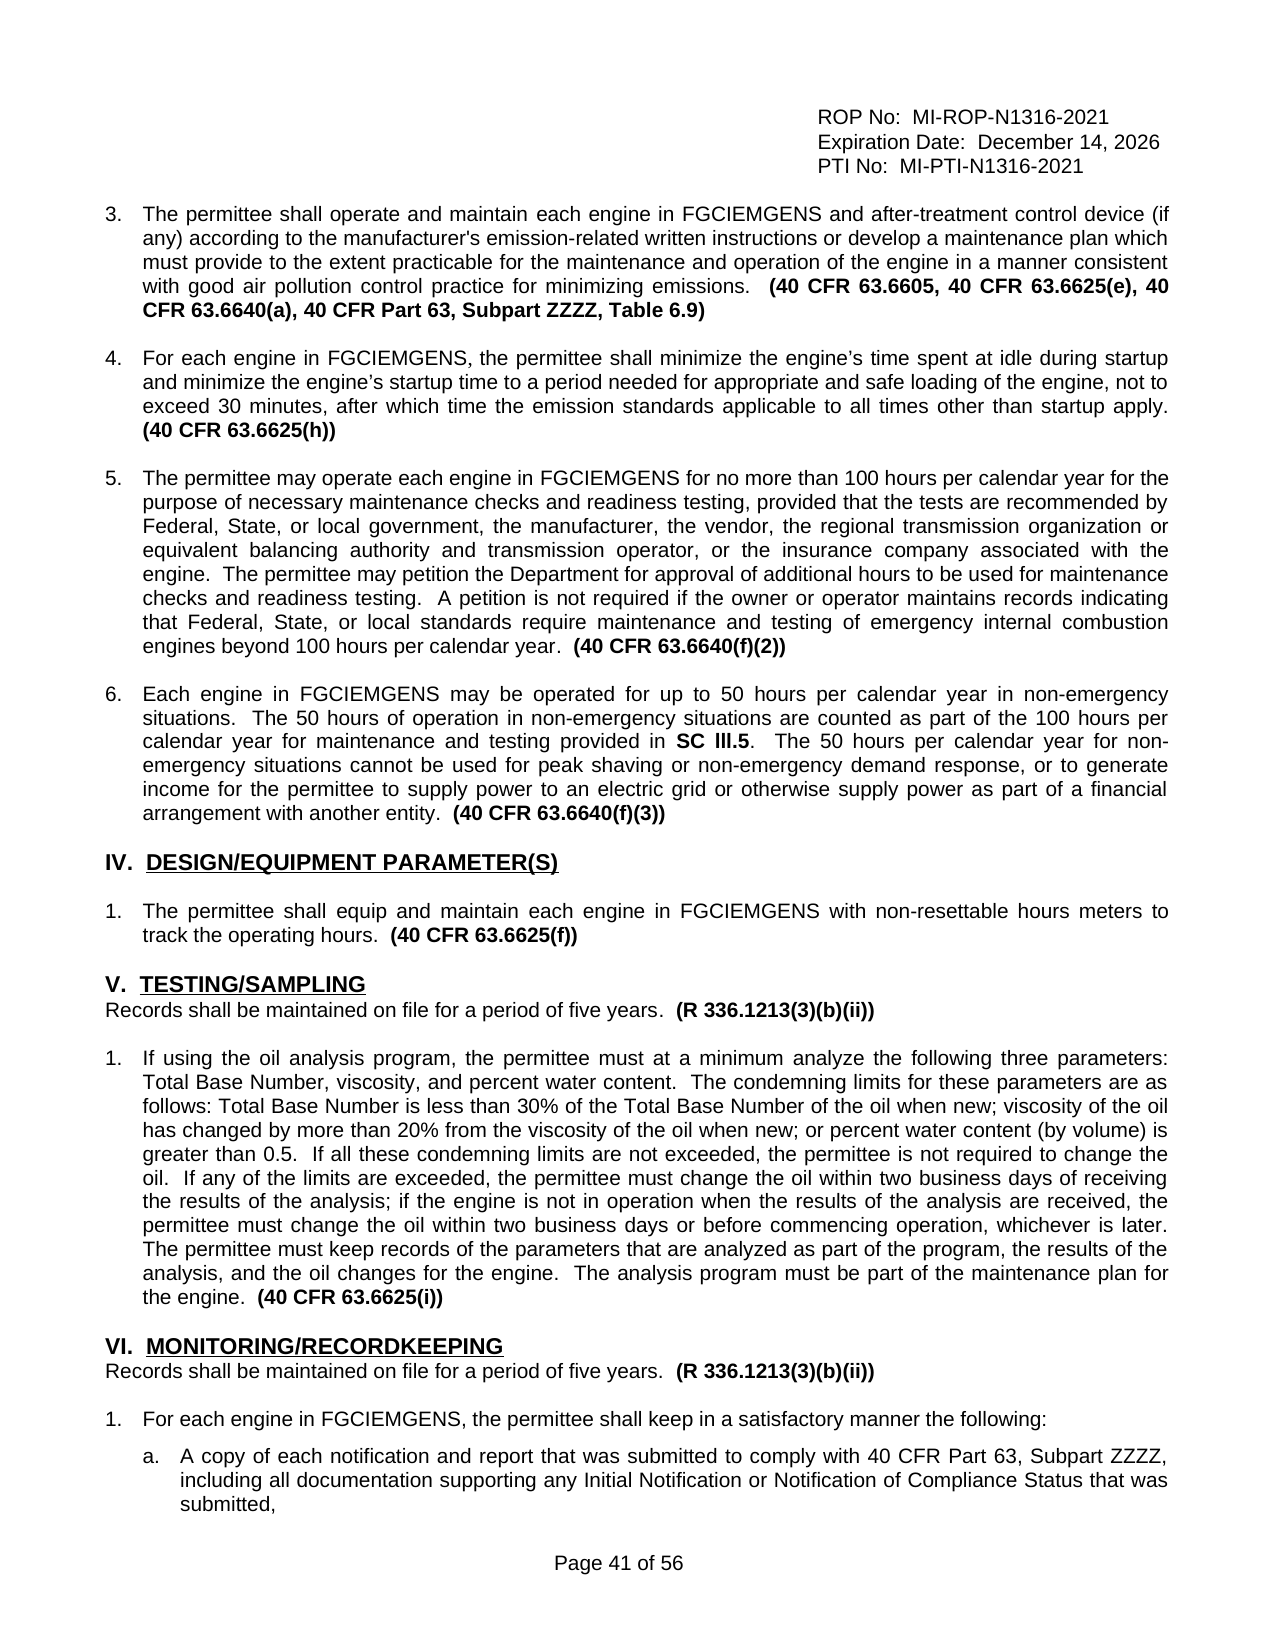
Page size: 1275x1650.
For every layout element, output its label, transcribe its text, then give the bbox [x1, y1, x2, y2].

list A copy of each notification and report that was submitted to comply with 40 CFR Part 63, Subpart ZZZZ, including all documentation supporting any Initial Notification or Notification of Compliance Status that was submitted, [142, 1444, 1170, 1516]
list If using the oil analysis program, the permittee must at a minimum analyze the following three parameters: Total Base Number, viscosity, and percent water content. The condemning limits for these parameters are as follows: Total Base Number is less than 30% of the Total Base Number of the oil when new; viscosity of the oil has changed by more than 20% from the viscosity of the oil when new; or percent water content (by volume) is greater than 0.5. If all these condemning limits are not exceeded, the permittee is not required to change the oil. If any of the limits are exceeded, the permittee must change the oil within two business days of receiving the results of the analysis; if the engine is not in operation when the results of the analysis are received, the permittee must change the oil within two business days or before commencing operation, whichever is later. The permittee must keep records of the parameters that are analyzed as part of the program, the results of the analysis, and the oil changes for the engine. The analysis program must be part of the maintenance plan for the engine. (40 CFR 63.6625(i)) [105, 1046, 1170, 1309]
text 1. The permittee shall equip and maintain each engine in FGCIEMGENS with non-resettable hours meters to track the operating hours. (40 CFR 63.6625(f)) [105, 899, 1170, 947]
text IV. DESIGN/EQUIPMENT PARAMETER(S) [105, 849, 1170, 875]
text Records shall be maintained on file for a period of five years. (R 336.1213(3)(b)(ii)) [105, 998, 1170, 1022]
text 4. For each engine in FGCIEMGENS, the permittee shall minimize the engine’s time spent at idle during startup and minimize the engine’s startup time to a period needed for appropriate and safe loading of the engine, not to exceed 30 minutes, after which time the emission standards applicable to all times other than startup apply. (40 CFR 63.6625(h)) [105, 346, 1170, 442]
text 3. The permittee shall operate and maintain each engine in FGCIEMGENS and after-treatment control device (if any) according to the manufacturer's emission-related written instructions or develop a maintenance plan which must provide to the extent practicable for the maintenance and operation of the engine in a manner consistent with good air pollution control practice for minimizing emissions. (40 CFR 63.6605, 40 CFR 63.6625(e), 40 CFR 63.6640(a), 40 CFR Part 63, Subpart ZZZZ, Table 6.9) [105, 202, 1170, 322]
text V. TESTING/SAMPLING [105, 971, 1170, 998]
text 5. The permittee may operate each engine in FGCIEMGENS for no more than 100 hours per calendar year for the purpose of necessary maintenance checks and readiness testing, provided that the tests are recommended by Federal, State, or local government, the manufacturer, the vendor, the regional transmission organization or equivalent balancing authority and transmission operator, or the insurance company associated with the engine. The permittee may petition the Department for approval of additional hours to be used for maintenance checks and readiness testing. A petition is not required if the owner or operator maintains records indicating that Federal, State, or local standards require maintenance and testing of emergency internal combustion engines beyond 100 hours per calendar year. (40 CFR 63.6640(f)(2)) [105, 466, 1170, 657]
text 6. Each engine in FGCIEMGENS may be operated for up to 50 hours per calendar year in non-emergency situations. The 50 hours of operation in non-emergency situations are counted as part of the 100 hours per calendar year for maintenance and testing provided in SC lll.5. The 50 hours per calendar year for non-emergency situations cannot be used for peak shaving or non-emergency demand response, or to generate income for the permittee to supply power to an electric grid or otherwise supply power as part of a financial arrangement with another entity. (40 CFR 63.6640(f)(3)) [105, 681, 1170, 825]
text Records shall be maintained on file for a period of five years. (R 336.1213(3)(b)(ii)) [105, 1359, 1170, 1383]
text VI. MONITORING/RECORDKEEPING [105, 1333, 1170, 1359]
text 1. For each engine in FGCIEMGENS, the permittee shall keep in a satisfactory manner the following: [105, 1407, 1170, 1431]
